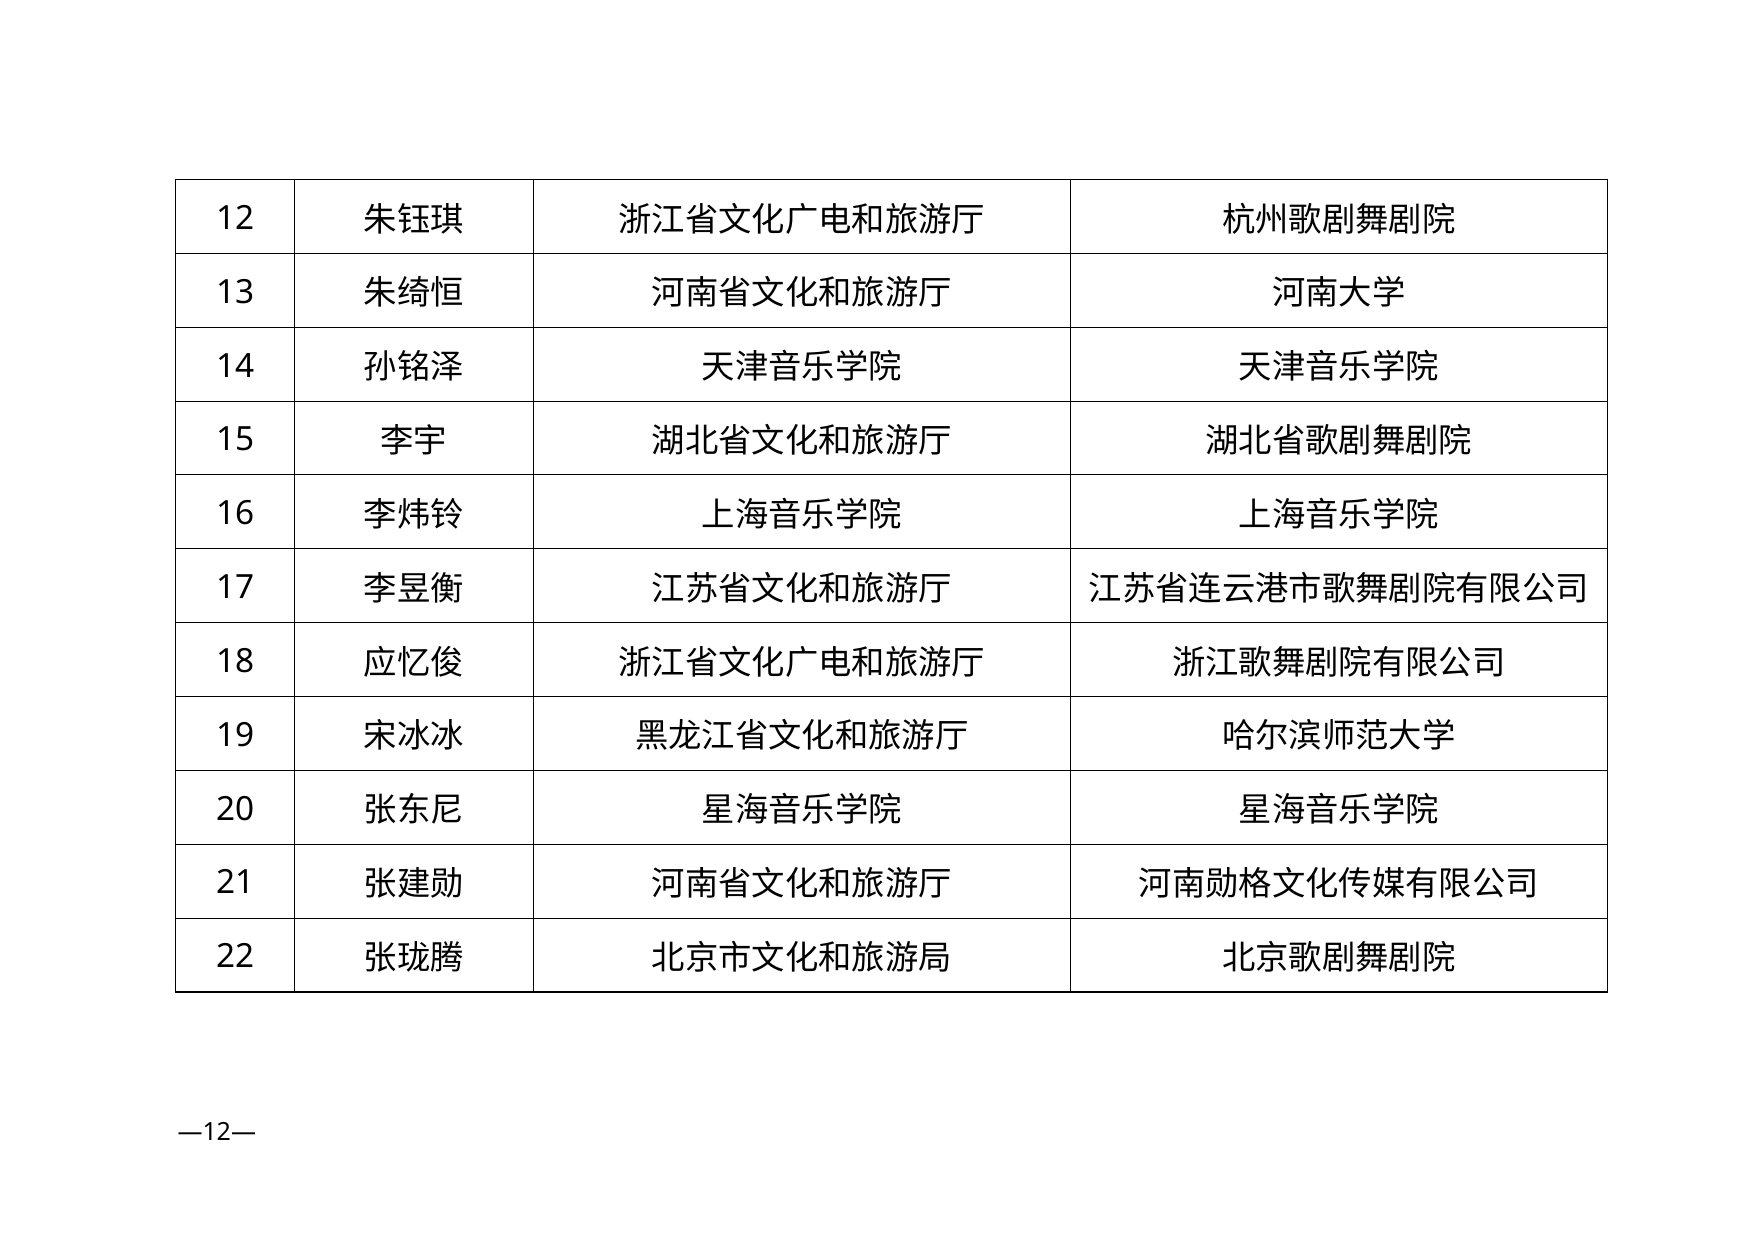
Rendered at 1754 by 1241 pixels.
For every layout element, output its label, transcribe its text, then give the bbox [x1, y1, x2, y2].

table_cell 河南省文化和旅游厅 [534, 845, 1070, 917]
table_cell 浙江省文化广电和旅游厅 [534, 623, 1070, 696]
table_cell 黑龙江省文化和旅游厅 [534, 697, 1070, 770]
table_cell 19 [176, 697, 294, 770]
table_cell 湖北省文化和旅游厅 [534, 402, 1070, 474]
table_cell 天津音乐学院 [1071, 328, 1607, 401]
table_cell 李炜铃 [295, 475, 533, 548]
table_cell 杭州歌剧舞剧院 [1071, 180, 1607, 253]
table_cell 18 [176, 623, 294, 696]
table_cell 上海音乐学院 [534, 475, 1070, 548]
table_cell 江苏省连云港市歌舞剧院有限公司 [1071, 549, 1607, 622]
table_cell 江苏省文化和旅游厅 [534, 549, 1070, 622]
table_cell 李宇 [295, 402, 533, 474]
table_cell 哈尔滨师范大学 [1071, 697, 1607, 770]
table_cell 浙江省文化广电和旅游厅 [534, 180, 1070, 253]
table_cell 17 [176, 549, 294, 622]
table_cell 北京歌剧舞剧院 [1071, 919, 1607, 991]
table_cell 星海音乐学院 [534, 771, 1070, 844]
table_cell 16 [176, 475, 294, 548]
table_cell 12 [176, 180, 294, 253]
table_cell 天津音乐学院 [534, 328, 1070, 401]
table_cell 朱钰琪 [295, 180, 533, 253]
table_cell 河南省文化和旅游厅 [534, 254, 1070, 327]
table_cell 湖北省歌剧舞剧院 [1071, 402, 1607, 474]
table_cell 河南大学 [1071, 254, 1607, 327]
table_cell 河南勋格文化传媒有限公司 [1071, 845, 1607, 917]
table_cell 张建勋 [295, 845, 533, 917]
table_cell 朱绮恒 [295, 254, 533, 327]
table_cell 星海音乐学院 [1071, 771, 1607, 844]
table_cell 张珑腾 [295, 919, 533, 991]
table_cell 宋冰冰 [295, 697, 533, 770]
table_cell 21 [176, 845, 294, 917]
table_cell 上海音乐学院 [1071, 475, 1607, 548]
table_cell 15 [176, 402, 294, 474]
table_cell 浙江歌舞剧院有限公司 [1071, 623, 1607, 696]
table_cell 张东尼 [295, 771, 533, 844]
table_cell 李昱衡 [295, 549, 533, 622]
table_cell 20 [176, 771, 294, 844]
table_cell 应忆俊 [295, 623, 533, 696]
table_cell 14 [176, 328, 294, 401]
table_cell 北京市文化和旅游局 [534, 919, 1070, 991]
table_cell 13 [176, 254, 294, 327]
table_cell 孙铭泽 [295, 328, 533, 401]
table_cell 22 [176, 919, 294, 991]
